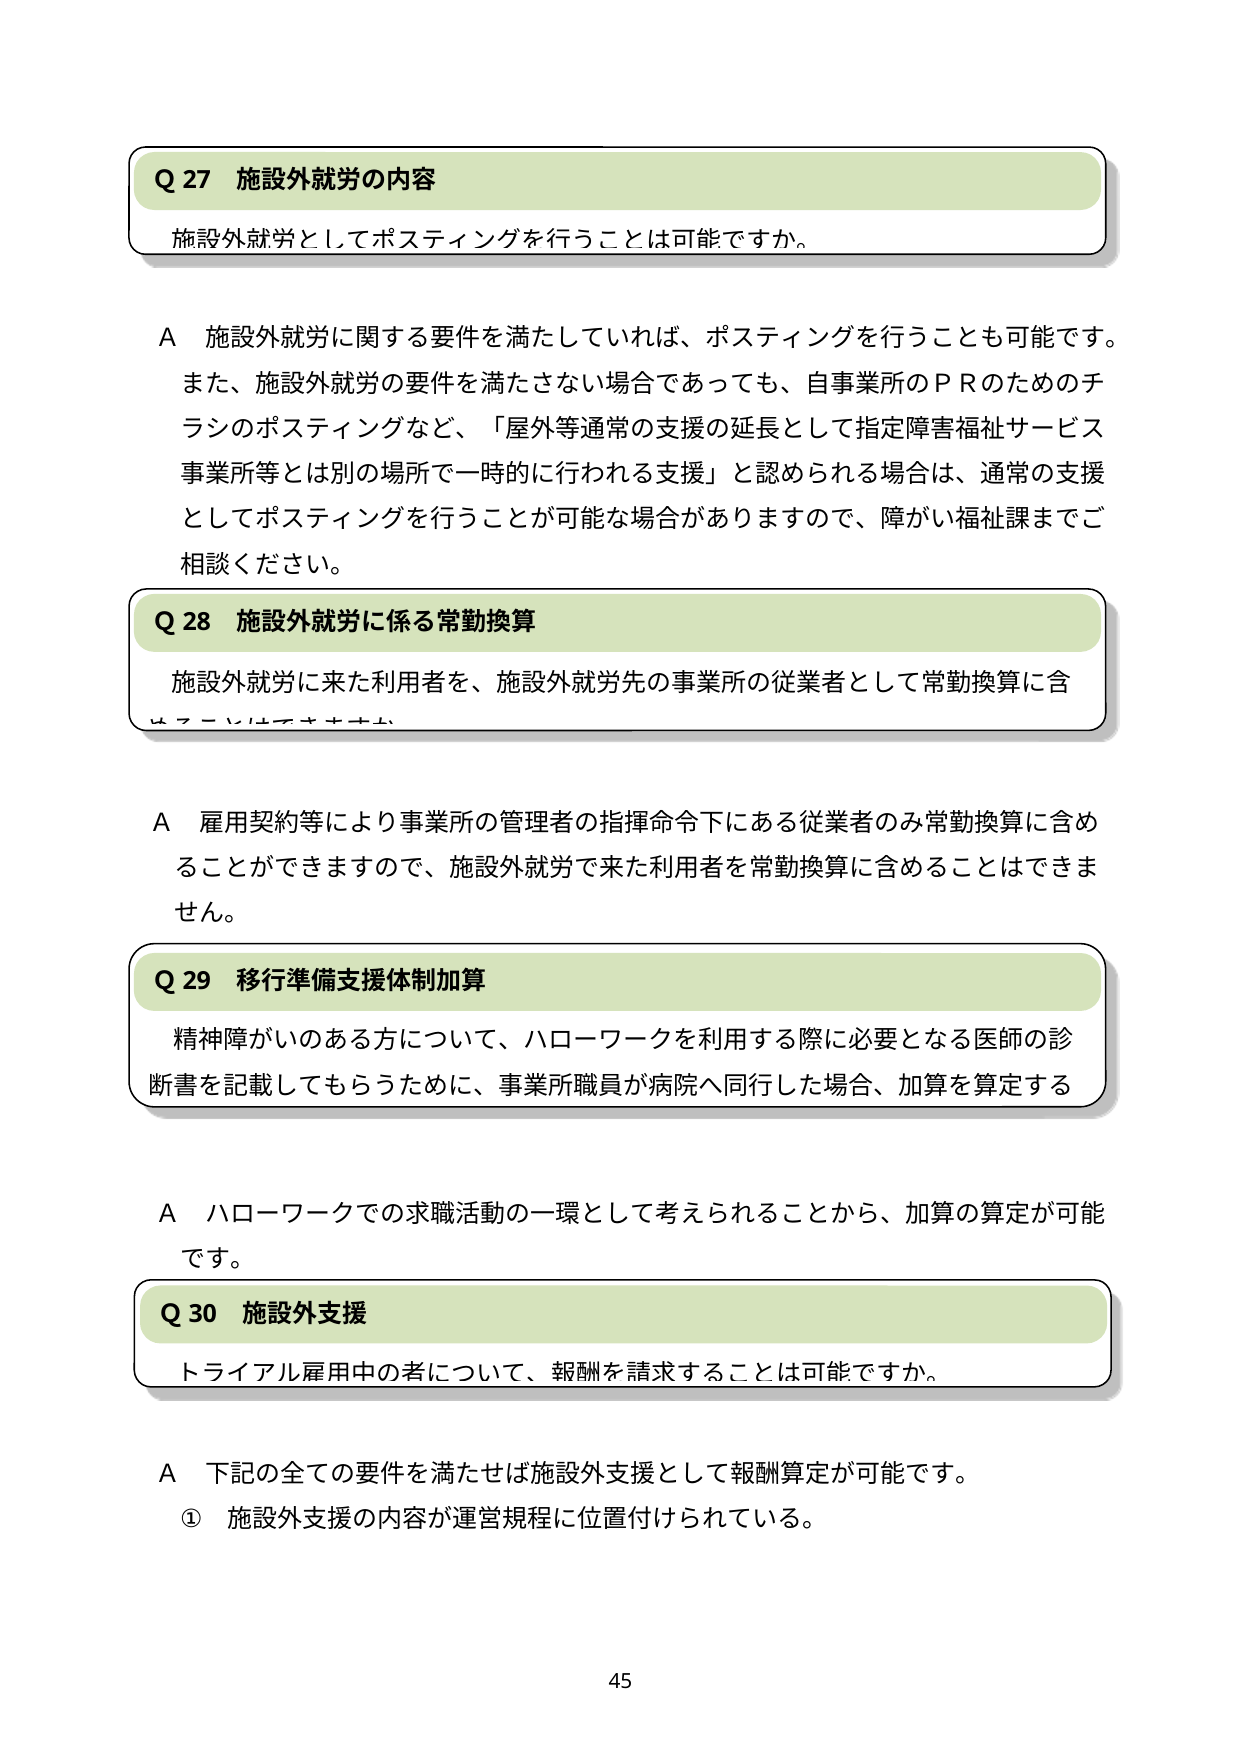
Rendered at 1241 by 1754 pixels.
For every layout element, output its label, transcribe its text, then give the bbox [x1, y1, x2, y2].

text Ａ ハローワークでの求職活動の一環として考えられることから、加算の算定が可能です。 [155, 1193, 1110, 1274]
text Ａ 下記の全ての要件を満たせば施設外支援として報酬算定が可能です。 [155, 1454, 1110, 1490]
text ① 施設外支援の内容が運営規程に位置付けられている。 [180, 1499, 1110, 1535]
text Ａ 雇用契約等により事業所の管理者の指揮命令下にある従業者のみ常勤換算に含めることができますので、施設外就労で来た利用者を常勤換算に含めることはできません。 [149, 802, 1110, 929]
text Ａ 施設外就労に関する要件を満たしていれば、ポスティングを行うことも可能です。また、施設外就労の要件を満たさない場合であっても、自事業所のＰＲのためのチラシのポスティングなど、「屋外等通常の支援の延長として指定障害福祉サービス事業所等とは別の場所で一時的に行われる支援」と認められる場合は、通常の支援としてポスティングを行うことが可能な場合がありますので、障がい福祉課までご相談ください。 [155, 318, 1110, 581]
